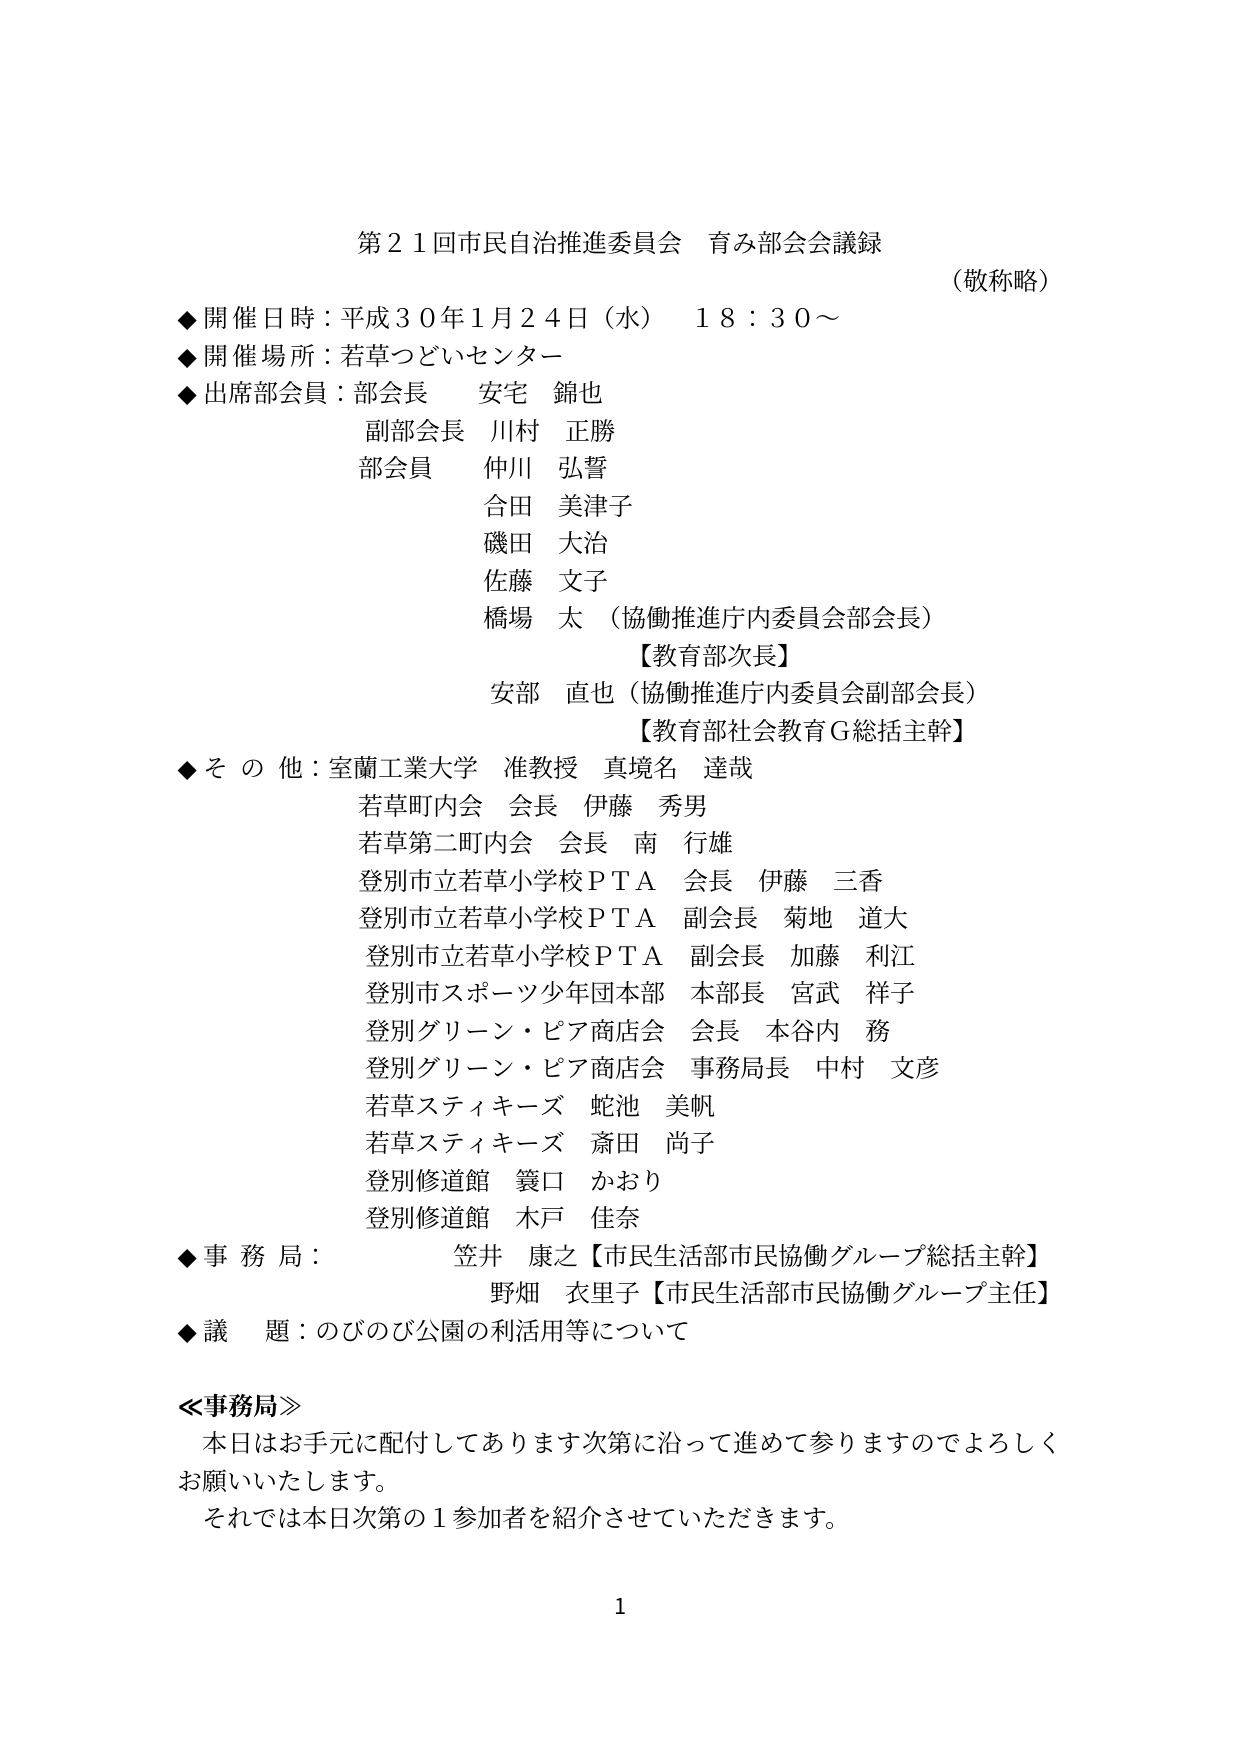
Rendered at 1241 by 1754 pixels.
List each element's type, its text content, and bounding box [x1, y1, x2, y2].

text ≪事務局≫ [177, 1385, 1063, 1423]
text 登別修道館 簔口 かおり [177, 1160, 1063, 1198]
text 合田 美津子 [177, 485, 1063, 523]
text 野畑 衣里子【市民生活部市民協働グループ主任】 [177, 1273, 1063, 1310]
text 若草町内会 会長 伊藤 秀男 [177, 785, 1063, 823]
text ◆ 開催場所：若草つどいセンター [177, 335, 1063, 373]
text 橋場 太 （協働推進庁内委員会部会長） [177, 598, 1063, 635]
text ◆ その他：室蘭工業大学 准教授 真境名 達哉 [177, 748, 1063, 785]
text 佐藤 文子 [177, 560, 1063, 598]
text 副部会長 川村 正勝 [177, 410, 1063, 448]
text ◆ 開催日時：平成３０年１月２４日（水） １８：３０～ [177, 298, 1063, 335]
text 登別グリーン・ピア商店会 会長 本谷内 務 [177, 1010, 1063, 1048]
text 若草第二町内会 会長 南 行雄 [177, 823, 1063, 860]
text 【教育部社会教育Ｇ総括主幹】 [177, 710, 1063, 748]
text 若草スティキーズ 蛇池 美帆 [177, 1085, 1063, 1123]
text 安部 直也（協働推進庁内委員会副部会長） [177, 673, 1063, 710]
text 登別グリーン・ピア商店会 事務局長 中村 文彦 [177, 1048, 1063, 1085]
text ◆ 議題：のびのび公園の利活用等について [177, 1310, 1063, 1348]
text 登別市スポーツ少年団本部 本部長 宮武 祥子 [177, 973, 1063, 1010]
text 登別修道館 木戸 佳奈 [177, 1198, 1063, 1235]
text 第２１回市民自治推進委員会 育み部会会議録 [177, 223, 1063, 260]
text 磯田 大治 [177, 523, 1063, 560]
text 若草スティキーズ 斎田 尚子 [177, 1123, 1063, 1160]
text 【教育部次長】 [177, 635, 1063, 673]
text 登別市立若草小学校ＰＴＡ 会長 伊藤 三香 [177, 860, 1063, 898]
text 登別市立若草小学校ＰＴＡ 副会長 加藤 利江 [177, 935, 1063, 973]
text それでは本日次第の１参加者を紹介させていただきます。 [177, 1498, 1063, 1535]
text ◆ 出席部会員：部会長 安宅 錦也 [177, 373, 1063, 410]
text ◆ 事務局： 笠井 康之【市民生活部市民協働グループ総括主幹】 [177, 1235, 1063, 1273]
text 登別市立若草小学校ＰＴＡ 副会長 菊地 道大 [177, 898, 1063, 935]
text （敬称略） [177, 260, 1063, 298]
text 部会員 仲川 弘誓 [177, 448, 1063, 485]
text 本日はお手元に配付してあります次第に沿って進めて参りますのでよろしくお願いいたします。 [177, 1423, 1063, 1498]
